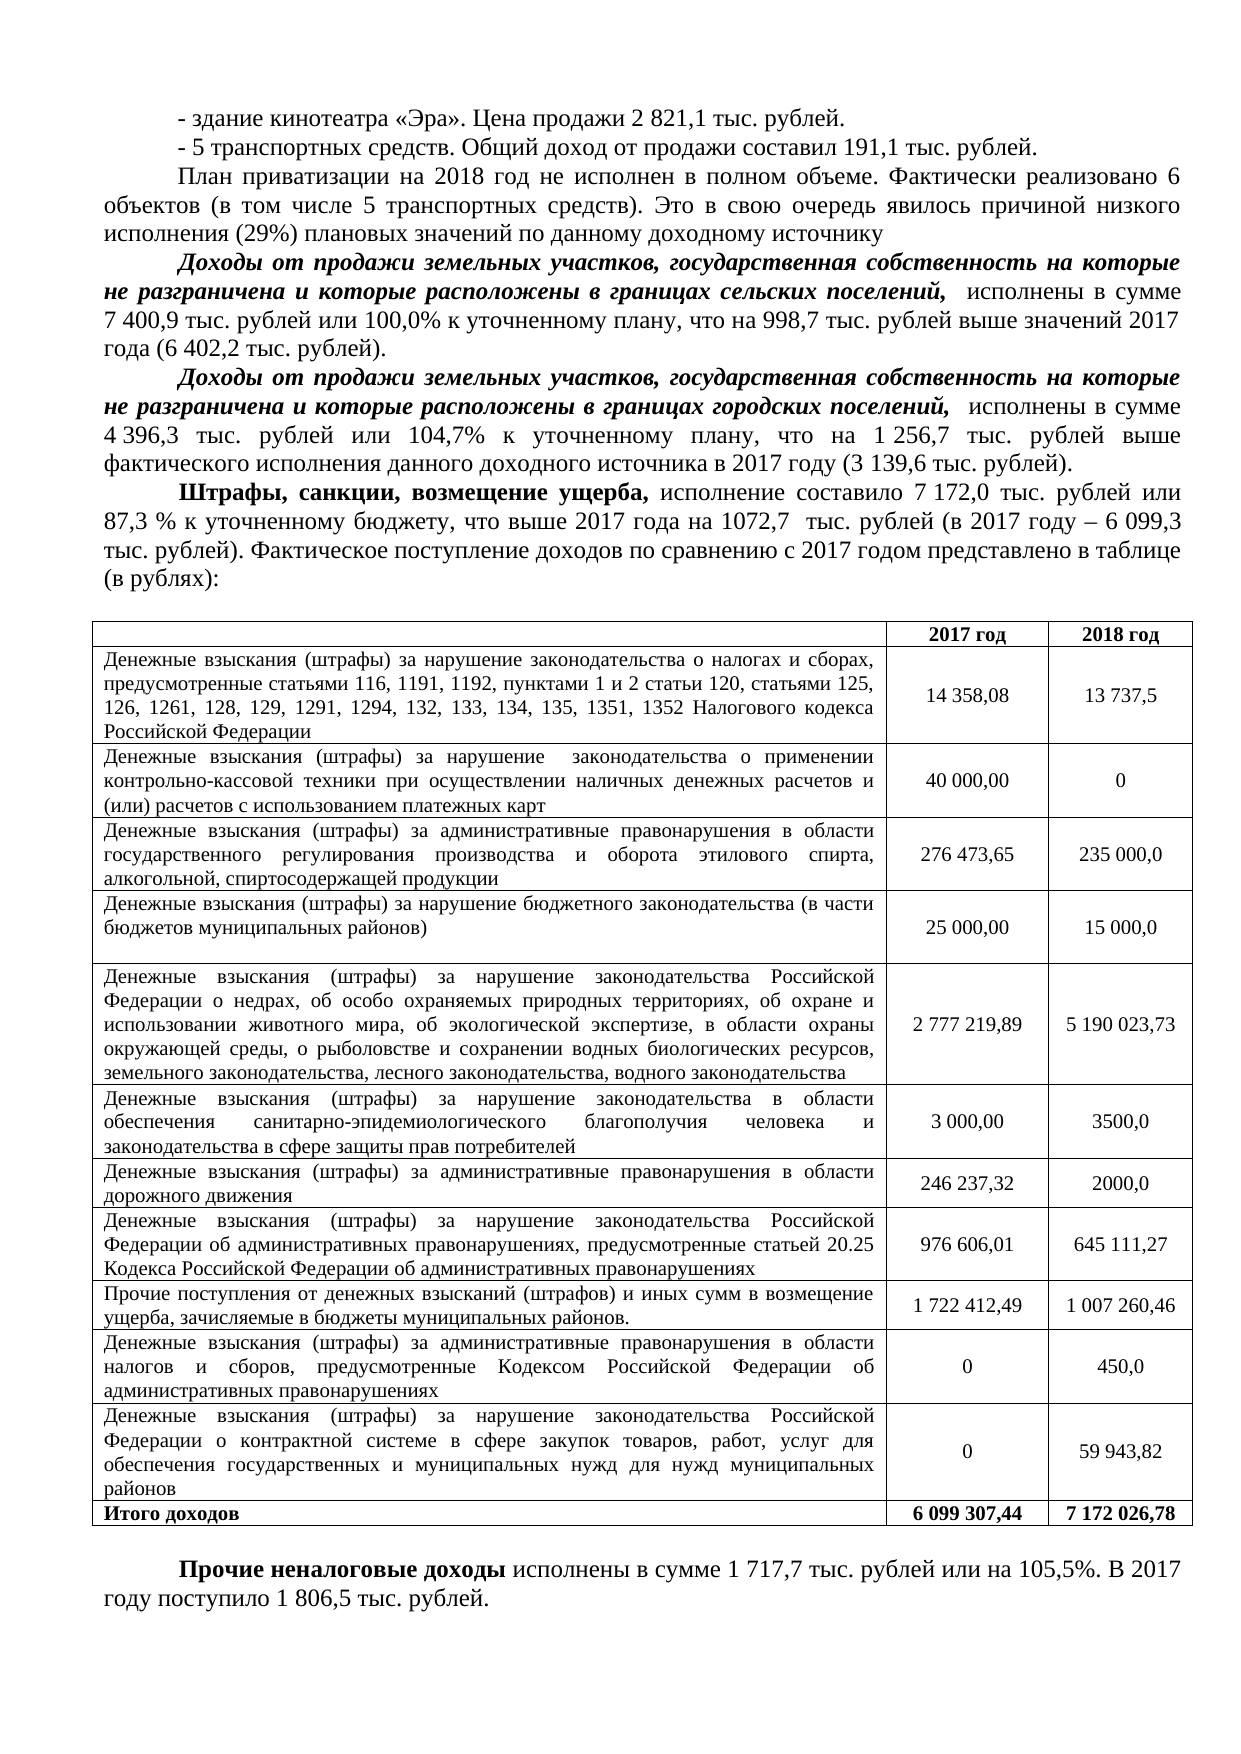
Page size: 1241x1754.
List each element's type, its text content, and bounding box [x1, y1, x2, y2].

table_cell 13 737,5 [1049, 647, 1192, 743]
table_cell Денежные взыскания (штрафы) за административные правонарушения в области государственного регулирования производства и оборота этилового спирта, алкогольной, спиртосодержащей продукции [93, 818, 886, 890]
table_cell 3 000,00 [887, 1085, 1048, 1158]
table_cell 1 722 412,49 [887, 1281, 1048, 1329]
table_cell Денежные взыскания (штрафы) за административные правонарушения в области дорожного движения [93, 1159, 886, 1207]
table_cell 2 777 219,89 [887, 964, 1048, 1084]
table_cell 5 190 023,73 [1049, 964, 1192, 1084]
text Штрафы, санкции, возмещение ущерба, исполнение составило 7 172,0 тыс. рублей или 87,3 % к уточненному бюджету, что выше 2017 года на 1072,7 тыс. рублей (в 2017 году – 6 099,3 тыс. рублей). Фактическое поступление доходов по сравнению с 2017 годом представлено в таблице (в рублях): [103, 477, 1181, 592]
text Доходы от продажи земельных участков, государственная собственность на которые не разграничена и которые расположены в границах сельских поселений, исполнены в сумме 7 400,9 тыс. рублей или 100,0% к уточненному плану, что на 998,7 тыс. рублей выше значений 2017 года (6 402,2 тыс. рублей). [103, 247, 1181, 362]
table_cell 276 473,65 [887, 818, 1048, 890]
table_cell 14 358,08 [887, 647, 1048, 743]
table_cell Итого доходов [93, 1501, 886, 1525]
table_cell 0 [887, 1404, 1048, 1500]
table_cell 6 099 307,44 [887, 1501, 1048, 1525]
table_cell 59 943,82 [1049, 1404, 1192, 1500]
table_cell 25 000,00 [887, 891, 1048, 963]
table_cell Денежные взыскания (штрафы) за нарушение законодательства в области обеспечения санитарно-эпидемиологического благополучия человека и законодательства в сфере защиты прав потребителей [93, 1085, 886, 1158]
table_header 2018 год [1049, 622, 1192, 646]
table_header [93, 622, 886, 646]
text - здание кинотеатра «Эра». Цена продажи 2 821,1 тыс. рублей. [103, 103, 1181, 132]
text Прочие неналоговые доходы исполнены в сумме 1 717,7 тыс. рублей или на 105,5%. В 2017 году поступило 1 806,5 тыс. рублей. [103, 1554, 1181, 1612]
table_cell Денежные взыскания (штрафы) за нарушение законодательства Российской Федерации о контрактной системе в сфере закупок товаров, работ, услуг для обеспечения государственных и муниципальных нужд для нужд муниципальных районов [93, 1404, 886, 1500]
table_cell 2000,0 [1049, 1159, 1192, 1207]
table_cell Денежные взыскания (штрафы) за нарушение бюджетного законодательства (в части бюджетов муниципальных районов) [93, 891, 886, 963]
table_cell 7 172 026,78 [1049, 1501, 1192, 1525]
text План приватизации на 2018 год не исполнен в полном объеме. Фактически реализовано 6 объектов (в том числе 5 транспортных средств). Это в свою очередь явилось причиной низкого исполнения (29%) плановых значений по данному доходному источнику [103, 161, 1181, 247]
table_cell Денежные взыскания (штрафы) за административные правонарушения в области налогов и сборов, предусмотренные Кодексом Российской Федерации об административных правонарушениях [93, 1330, 886, 1402]
text Доходы от продажи земельных участков, государственная собственность на которые не разграничена и которые расположены в границах городских поселений, исполнены в сумме 4 396,3 тыс. рублей или 104,7% к уточненному плану, что на 1 256,7 тыс. рублей выше фактического исполнения данного доходного источника в 2017 году (3 139,6 тыс. рублей). [103, 362, 1181, 477]
table_cell 15 000,0 [1049, 891, 1192, 963]
table_header 2017 год [887, 622, 1048, 646]
table_cell Прочие поступления от денежных взысканий (штрафов) и иных сумм в возмещение ущерба, зачисляемые в бюджеты муниципальных районов. [93, 1281, 886, 1329]
table_cell 246 237,32 [887, 1159, 1048, 1207]
table_cell 40 000,00 [887, 744, 1048, 817]
table_cell 0 [887, 1330, 1048, 1402]
table_cell 645 111,27 [1049, 1208, 1192, 1280]
table_cell Денежные взыскания (штрафы) за нарушение законодательства Российской Федерации об административных правонарушениях, предусмотренные статьей 20.25 Кодекса Российской Федерации об административных правонарушениях [93, 1208, 886, 1280]
table_cell 3500,0 [1049, 1085, 1192, 1158]
table_cell Денежные взыскания (штрафы) за нарушение законодательства о применении контрольно-кассовой техники при осуществлении наличных денежных расчетов и (или) расчетов с использованием платежных карт [93, 744, 886, 817]
table_cell 976 606,01 [887, 1208, 1048, 1280]
table_cell 235 000,0 [1049, 818, 1192, 890]
table_cell 1 007 260,46 [1049, 1281, 1192, 1329]
table_cell 0 [1049, 744, 1192, 817]
table_cell Денежные взыскания (штрафы) за нарушение законодательства о налогах и сборах, предусмотренные статьями 116, 1191, 1192, пунктами 1 и 2 статьи 120, статьями 125, 126, 1261, 128, 129, 1291, 1294, 132, 133, 134, 135, 1351, 1352 Налогового кодекса Российской Федерации [93, 647, 886, 743]
table_cell Денежные взыскания (штрафы) за нарушение законодательства Российской Федерации о недрах, об особо охраняемых природных территориях, об охране и использовании животного мира, об экологической экспертизе, в области охраны окружающей среды, о рыболовстве и сохранении водных биологических ресурсов, земельного законодательства, лесного законодательства, водного законодательства [93, 964, 886, 1084]
table_cell 450,0 [1049, 1330, 1192, 1402]
text - 5 транспортных средств. Общий доход от продажи составил 191,1 тыс. рублей. [103, 132, 1181, 161]
